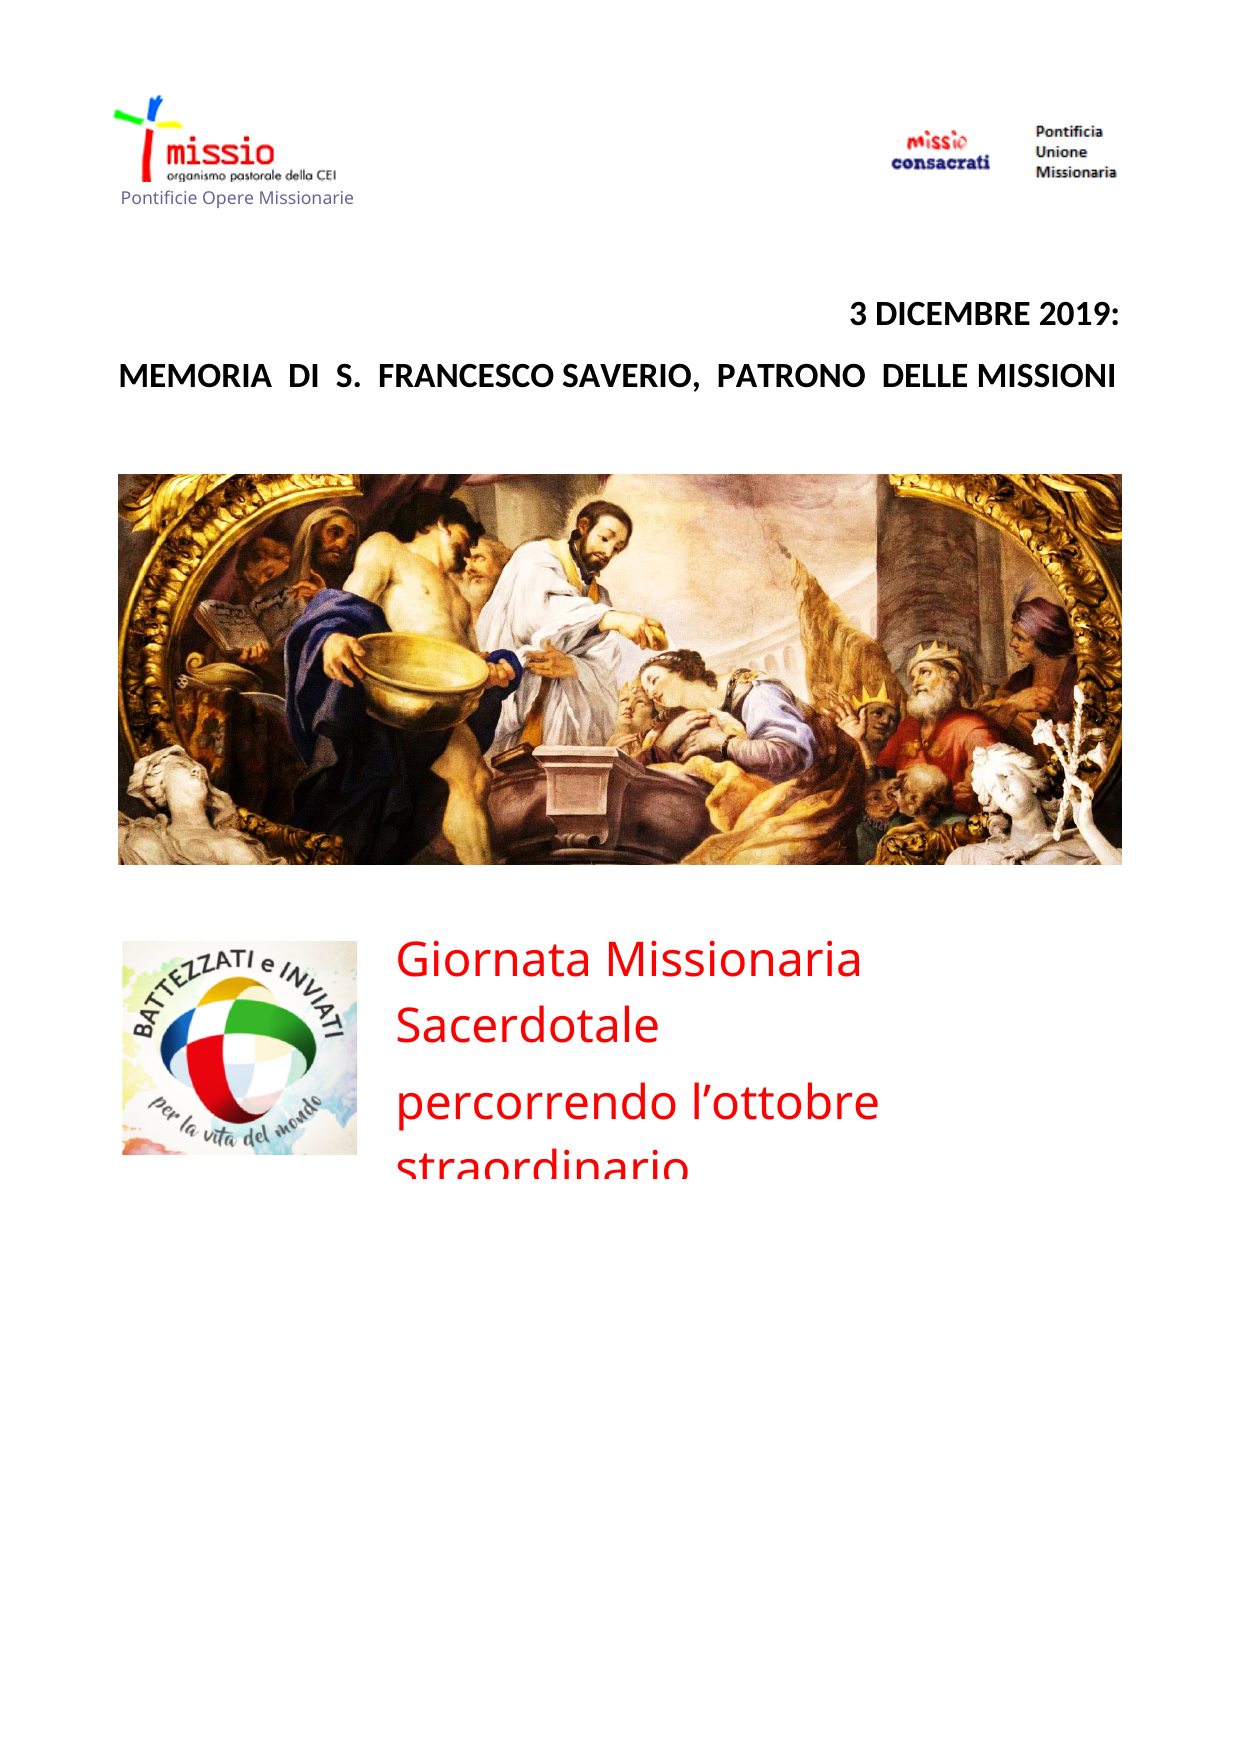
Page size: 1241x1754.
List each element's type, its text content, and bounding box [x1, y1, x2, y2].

text 3 DICEMBRE 2019: [118, 291, 1122, 334]
picture [122, 941, 358, 1155]
picture [118, 474, 1122, 865]
text MEMORIA DI S. FRANCESCO SAVERIO, PATRONO DELLE MISSIONI [118, 353, 1122, 397]
picture [889, 123, 1123, 184]
